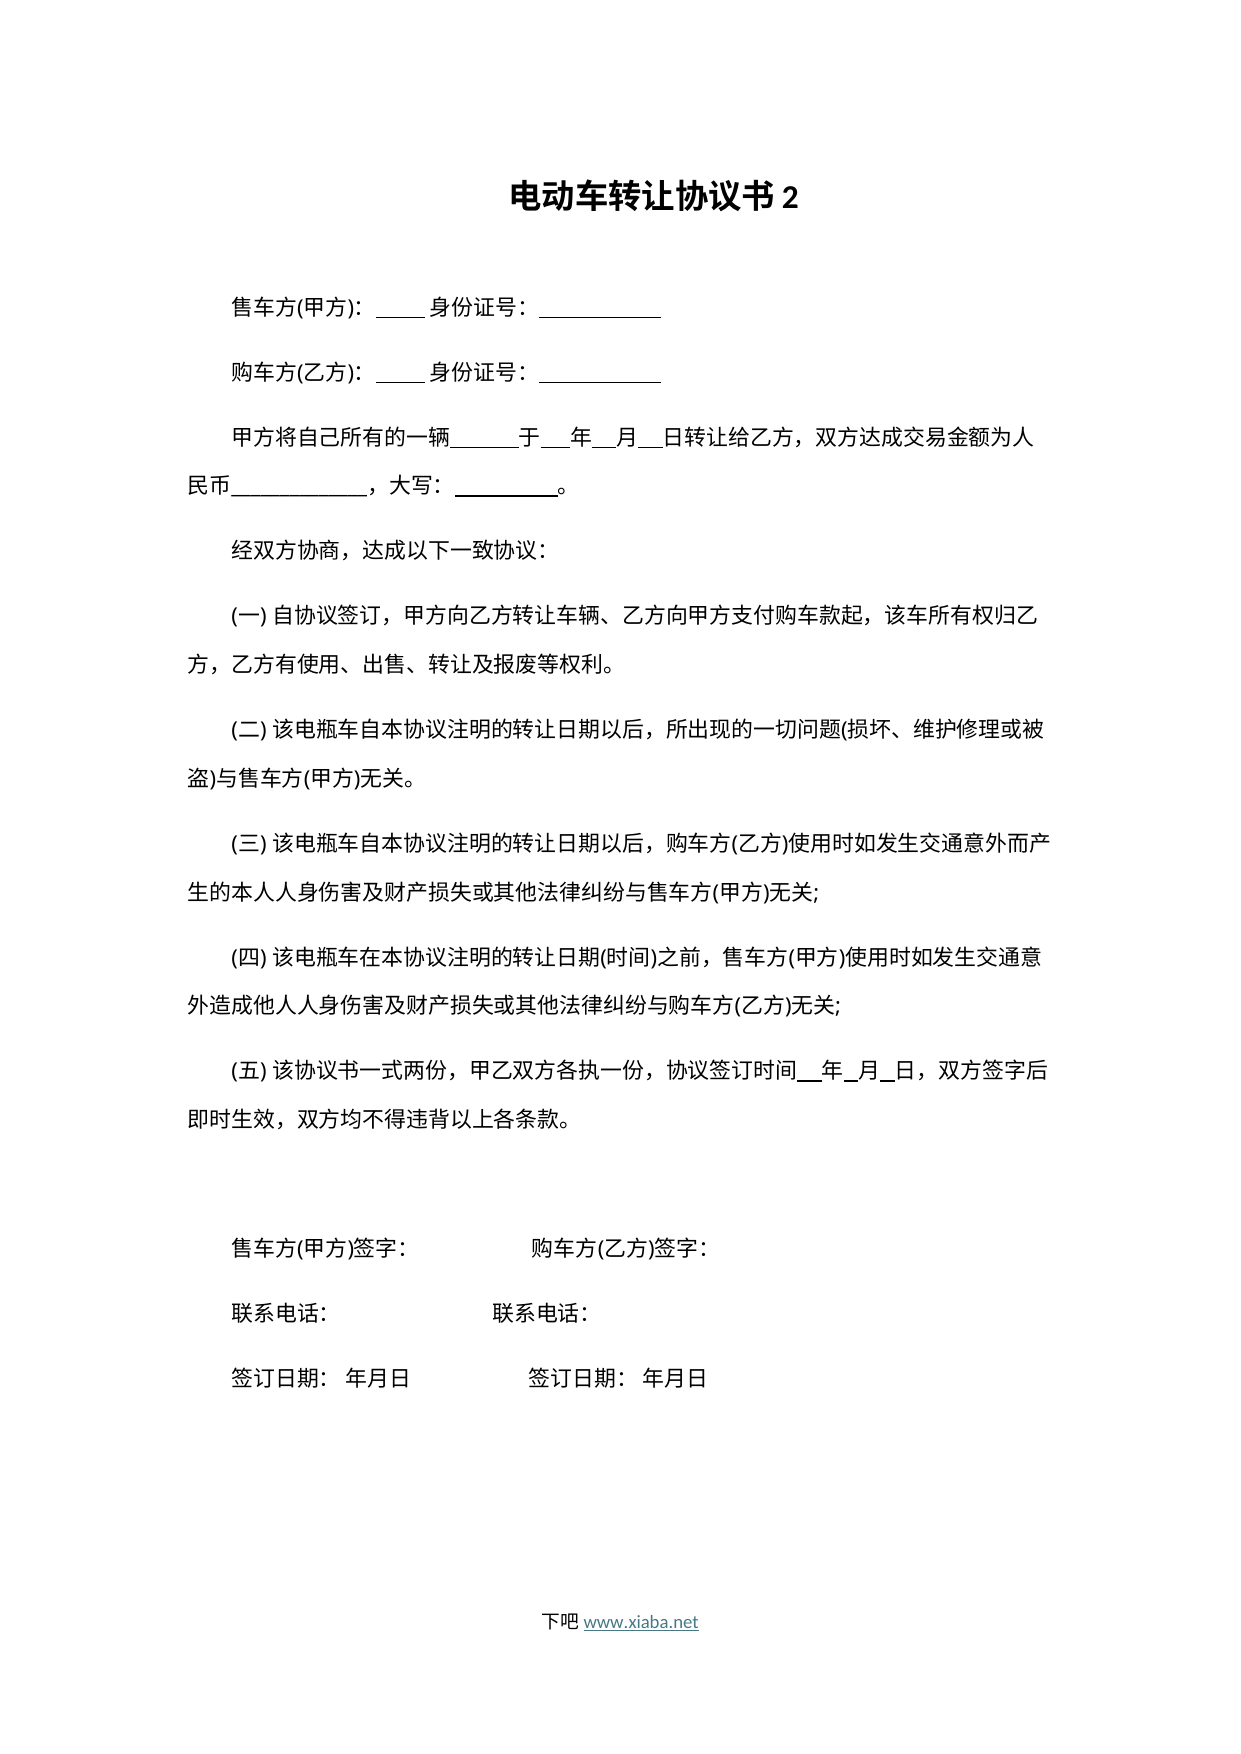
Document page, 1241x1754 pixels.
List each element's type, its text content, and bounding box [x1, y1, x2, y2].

text (五) 该协议书一式两份，甲乙双方各执一份，协议签订时间 年 月 日，双方签字后即时生效，双方均不得违背以上各条款。 [187, 1053, 1053, 1134]
text 甲方将自己所有的一辆 于 年 月 日转让给乙方，双方达成交易金额为人民币______________，大写： 。 [187, 419, 1053, 500]
text 联系电话： 联系电话： [187, 1296, 1053, 1328]
text 经双方协商，达成以下一致协议： [187, 533, 1053, 565]
text (二) 该电瓶车自本协议注明的转让日期以后，所出现的一切问题(损坏、维护修理或被盗)与售车方(甲方)无关。 [187, 712, 1053, 793]
text (三) 该电瓶车自本协议注明的转让日期以后，购车方(乙方)使用时如发生交通意外而产生的本人人身伤害及财产损失或其他法律纠纷与售车方(甲方)无关; [187, 825, 1053, 907]
text 签订日期： 年月日 签订日期： 年月日 [187, 1361, 1053, 1393]
text (一) 自协议签订，甲方向乙方转让车辆、乙方向甲方支付购车款起，该车所有权归乙方，乙方有使用、出售、转让及报废等权利。 [187, 598, 1053, 679]
text 购车方(乙方)： 身份证号： [187, 354, 1053, 387]
subtitle 电动车转让协议书2 [187, 162, 1053, 227]
text 售车方(甲方)签字： 购车方(乙方)签字： [187, 1231, 1053, 1263]
text (四) 该电瓶车在本协议注明的转让日期(时间)之前，售车方(甲方)使用时如发生交通意外造成他人人身伤害及财产损失或其他法律纠纷与购车方(乙方)无关; [187, 939, 1053, 1020]
text 售车方(甲方)： 身份证号： [187, 289, 1053, 322]
